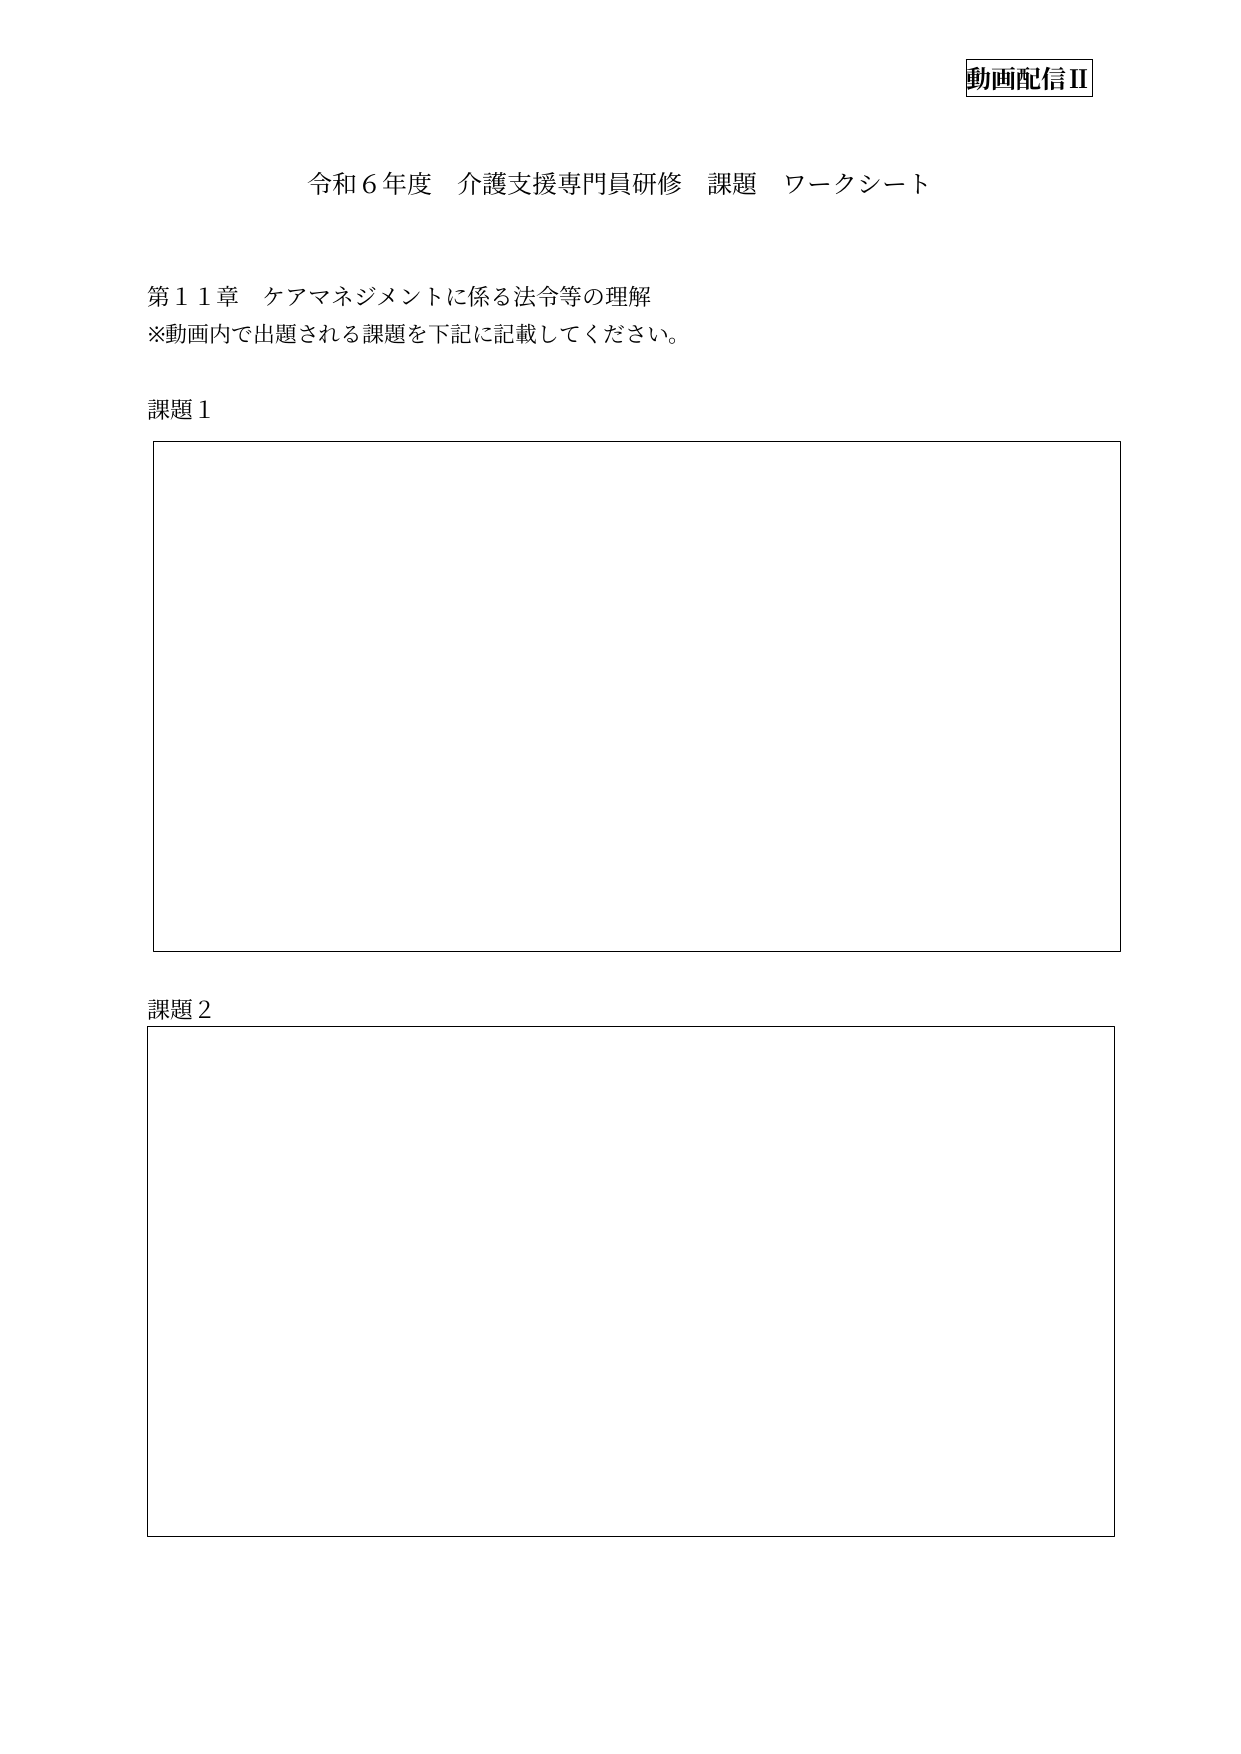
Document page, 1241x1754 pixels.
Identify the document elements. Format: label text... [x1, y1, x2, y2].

text 課題２ [148, 989, 1092, 1026]
text 課題１ [148, 389, 1092, 427]
text 第１１章 ケアマネジメントに係る法令等の理解 [148, 277, 1092, 314]
text ※動画内で出題される課題を下記に記載してください。 [148, 314, 1092, 352]
text 令和６年度 介護支援専門員研修 課題 ワークシート [148, 164, 1092, 202]
